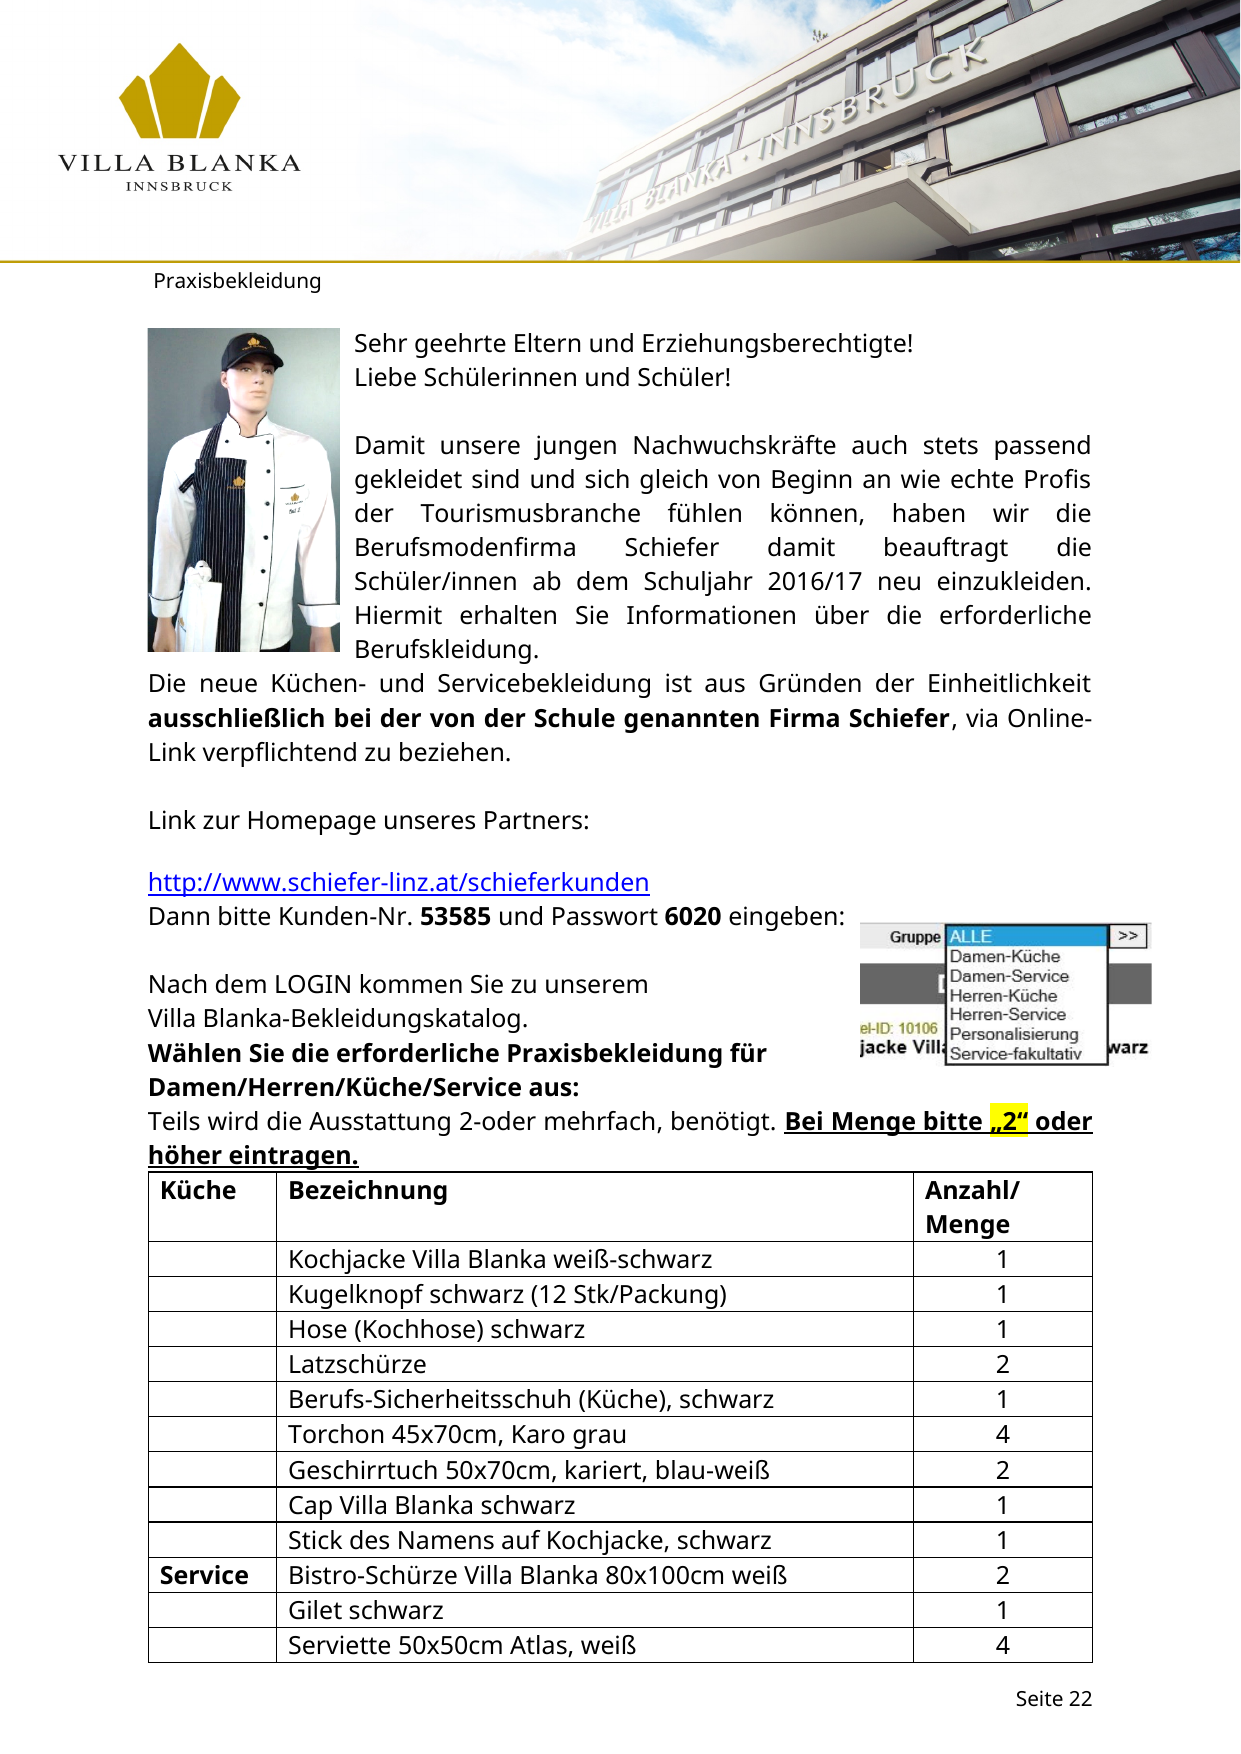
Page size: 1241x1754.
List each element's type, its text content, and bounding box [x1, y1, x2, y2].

table_cell 1 [914, 1488, 1092, 1521]
table_cell [149, 1523, 276, 1557]
picture [147, 328, 340, 652]
table_cell [149, 1417, 276, 1451]
table_cell Gilet schwarz [277, 1593, 913, 1627]
table_cell 1 [914, 1277, 1092, 1311]
table_cell [149, 1242, 276, 1276]
table_cell [149, 1452, 276, 1486]
text Nach dem LOGIN kommen Sie zu unserem Villa Blanka-Bekleidungskatalog. Wählen Sie die erforderliche Praxisbekleidung für Damen/Herren/Küche/Service aus: [148, 967, 1092, 1103]
table_cell 4 [914, 1628, 1092, 1662]
table_cell 1 [914, 1242, 1092, 1276]
table_cell Kochjacke Villa Blanka weiß-schwarz [277, 1242, 913, 1276]
text http://www.schiefer-linz.at/schieferkunden [148, 865, 1092, 899]
table_cell Geschirrtuch 50x70cm, kariert, blau-weiß [277, 1452, 913, 1486]
table_cell [149, 1347, 276, 1381]
table_cell Kugelknopf schwarz (12 Stk/Packung) [277, 1277, 913, 1311]
table_cell [149, 1382, 276, 1416]
table_cell 2 [914, 1452, 1092, 1486]
text Sehr geehrte Eltern und Erziehungsberechtigte! Liebe Schülerinnen und Schüler! [148, 326, 1092, 394]
table_cell Serviette 50x50cm Atlas, weiß [277, 1628, 913, 1662]
table_cell 4 [914, 1417, 1092, 1451]
table_cell 1 [914, 1382, 1092, 1416]
table_cell 2 [914, 1558, 1092, 1592]
picture [0, 0, 1241, 263]
table_cell [149, 1628, 276, 1662]
table_cell Bistro-Schürze Villa Blanka 80x100cm weiß [277, 1558, 913, 1592]
table_cell Latzschürze [277, 1347, 913, 1381]
table_cell Berufs-Sicherheitsschuh (Küche), schwarz [277, 1382, 913, 1416]
table_cell 1 [914, 1523, 1092, 1557]
text Damit unsere jungen Nachwuchskräfte auch stets passend gekleidet sind und sich gleich von Beginn an wie echte Profis der Tourismusbranche fühlen können, haben wir die Berufsmodenfirma Schiefer damit beauftragt die Schüler/innen ab dem Schuljahr 2016/17 neu einzukleiden. Hiermit erhalten Sie Informationen über die erforderliche Berufskleidung. [148, 428, 1092, 666]
table_cell [149, 1488, 276, 1521]
text Teils wird die Ausstattung 2-oder mehrfach, benötigt. Bei Menge bitte „2“ oder höher eintragen. [148, 1103, 1092, 1171]
table_cell Torchon 45x70cm, Karo grau [277, 1417, 913, 1451]
table_cell Cap Villa Blanka schwarz [277, 1488, 913, 1521]
picture [860, 922, 1152, 1067]
table_cell Stick des Namens auf Kochjacke, schwarz [277, 1523, 913, 1557]
table_cell Service [149, 1558, 276, 1592]
table_header Anzahl/Menge [914, 1173, 1092, 1241]
table_cell Hose (Kochhose) schwarz [277, 1312, 913, 1346]
table_cell [149, 1312, 276, 1346]
text Die neue Küchen- und Servicebekleidung ist aus Gründen der Einheitlichkeit ausschließlich bei der von der Schule genannten Firma Schiefer, via Online-Link verpflichtend zu beziehen. [148, 666, 1092, 768]
table_cell [149, 1277, 276, 1311]
text Dann bitte Kunden-Nr. 53585 und Passwort 6020 eingeben: [148, 899, 1092, 933]
table_cell [149, 1593, 276, 1627]
table_header Küche [149, 1173, 276, 1241]
table_cell 2 [914, 1347, 1092, 1381]
table_header Bezeichnung [277, 1173, 913, 1241]
table_cell 1 [914, 1312, 1092, 1346]
text Link zur Homepage unseres Partners: [148, 802, 1092, 865]
table_cell 1 [914, 1593, 1092, 1627]
